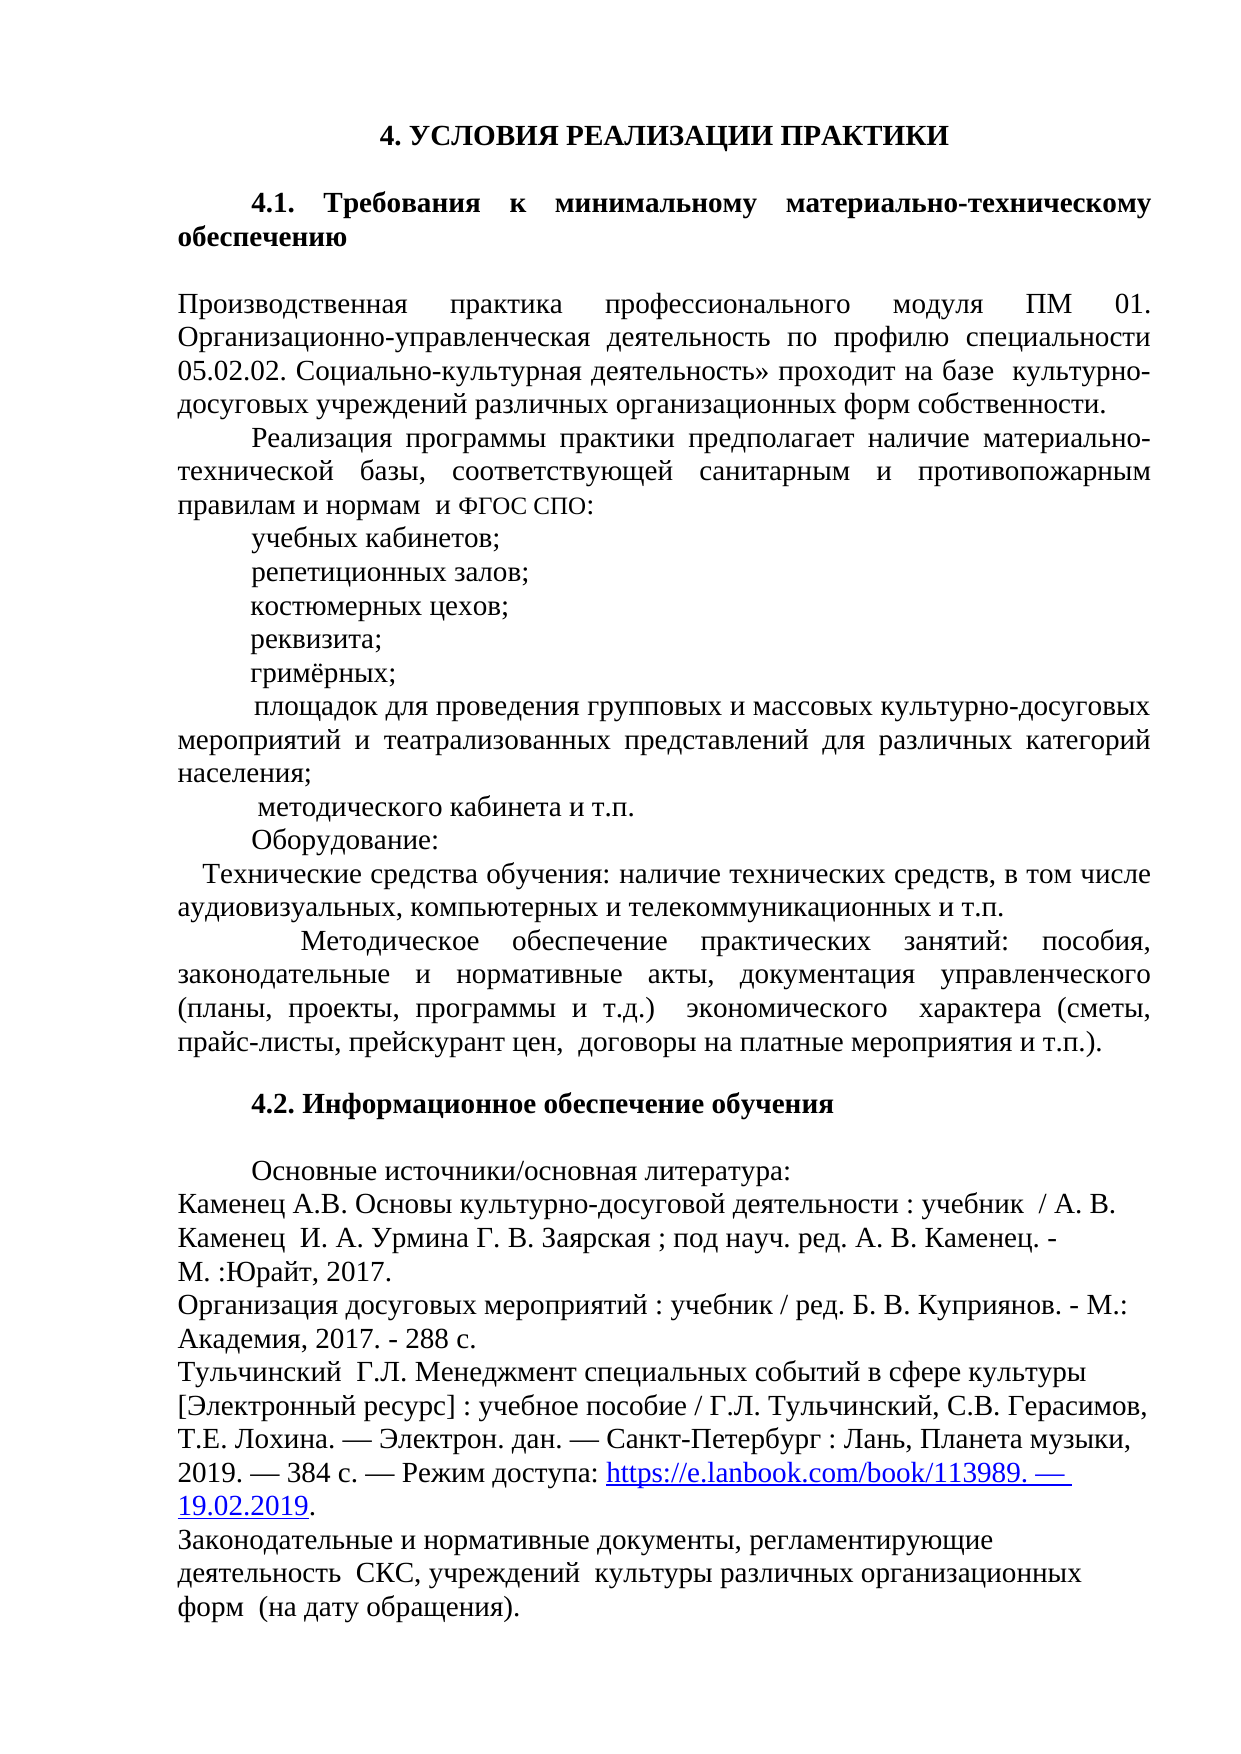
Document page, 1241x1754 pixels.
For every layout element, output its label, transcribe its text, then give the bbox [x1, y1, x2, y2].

text площадок для проведения групповых и массовых культурно-досуговых мероприятий и театрализованных представлений для различных категорий населения; [177, 688, 1152, 789]
text Методическое обеспечение практических занятий: пособия, законодательные и нормативные акты, документация управленческого (планы, проекты, программы и т.д.) экономического характера (сметы, прайс-листы, прейскурант цен, договоры на платные мероприятия и т.п.). [177, 923, 1152, 1057]
text Основные источники/основная литература: [177, 1153, 1152, 1187]
text 4.2. Информационное обеспечение обучения [177, 1086, 1152, 1119]
text Производственная практика профессионального модуля ПМ 01. Организационно-управленческая деятельность по профилю специальности 05.02.02. Социально-культурная деятельность» проходит на базе культурно-досуговых учреждений различных организационных форм собственности. [177, 286, 1152, 420]
text Тульчинский Г.Л. Менеджмент специальных событий в сфере культуры [Электронный ресурс] : учебное пособие / Г.Л. Тульчинский, С.В. Герасимов, Т.Е. Лохина. — Электрон. дан. — Санкт-Петербург : Лань, Планета музыки, 2019. — 384 с. — Режим доступа: https://e.lanbook.com/book/113989. — 19.02.2019. [177, 1354, 1152, 1522]
text Организация досуговых мероприятий : учебник / ред. Б. В. Куприянов. - М.: Академия, 2017. - 288 с. [177, 1287, 1152, 1354]
text 4. УСЛОВИЯ РЕАЛИЗАЦИИ ПРАКТИКИ [177, 118, 1152, 152]
text Реализация программы практики предполагает наличие материально-технической базы, соответствующей санитарным и противопожарным правилам и нормам и ФГОС СПО: [177, 420, 1152, 521]
text гримёрных; [177, 655, 1152, 688]
text методического кабинета и т.п. [177, 789, 1152, 822]
text Каменец А.В. Основы культурно-досуговой деятельности : учебник / А. В. Каменец И. А. Урмина Г. В. Заярская ; под науч. ред. А. В. Каменец. - М. :Юрайт, 2017. [177, 1187, 1152, 1287]
text репетиционных залов; [177, 554, 1152, 588]
text Законодательные и нормативные документы, регламентирующие деятельность СКС, учреждений культуры различных организационных форм (на дату обращения). [177, 1522, 1152, 1623]
text Оборудование: [177, 822, 1152, 856]
text реквизита; [177, 621, 1152, 655]
text учебных кабинетов; [177, 521, 1152, 554]
text Технические средства обучения: наличие технических средств, в том числе аудиовизуальных, компьютерных и телекоммуникационных и т.п. [177, 856, 1152, 923]
text костюмерных цехов; [177, 588, 1152, 621]
text 4.1. Требования к минимальному материально-техническому обеспечению [177, 185, 1152, 252]
